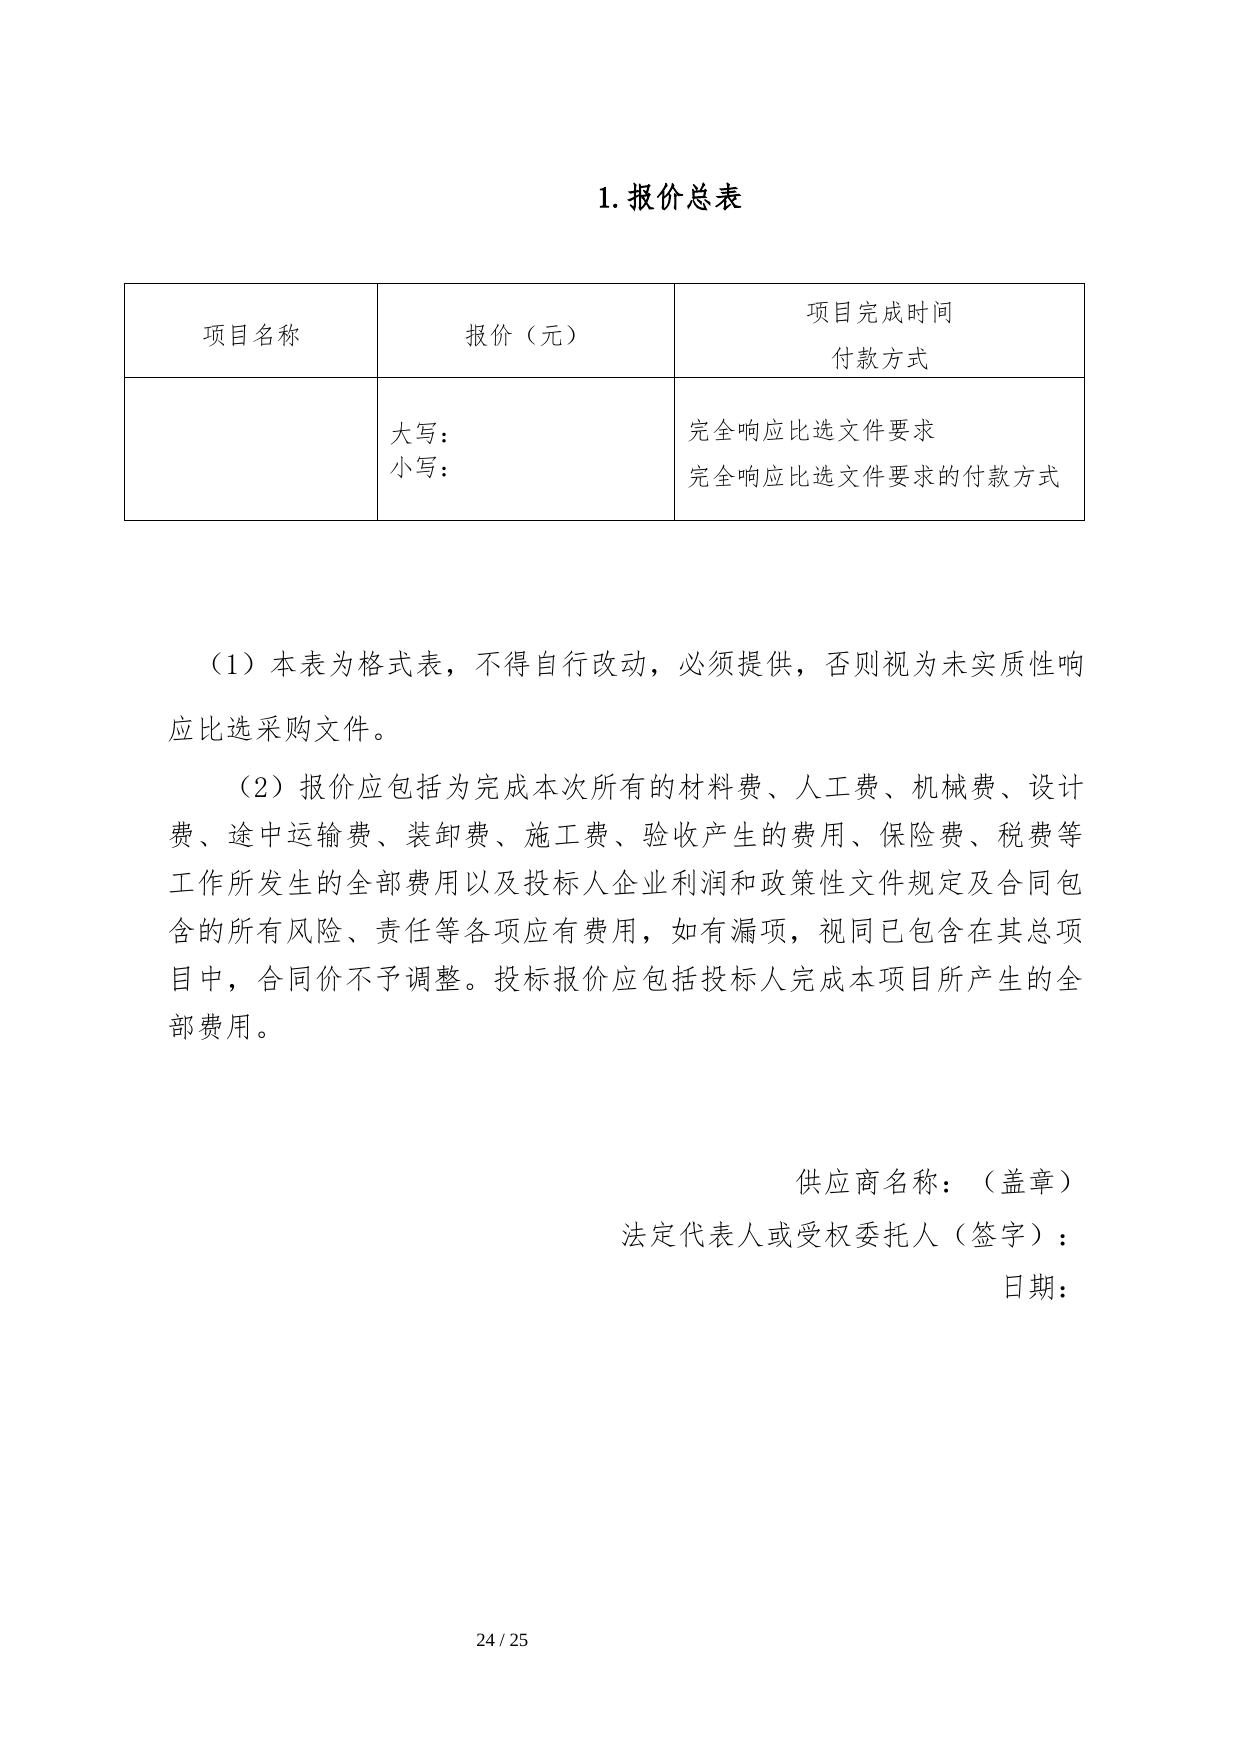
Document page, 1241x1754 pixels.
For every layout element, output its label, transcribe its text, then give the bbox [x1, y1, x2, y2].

table_header 项目完成时间 付款方式 [675, 284, 1084, 377]
table_cell 大写： 小写： [378, 378, 674, 519]
table_header 项目名称 [125, 284, 377, 377]
text 供应商名称：（盖章） [167, 1151, 1085, 1203]
text 日期： [167, 1255, 1085, 1307]
text 1.报价总表 [210, 162, 1085, 227]
table_cell [125, 378, 377, 519]
text （1）本表为格式表，不得自行改动，必须提供，否则视为未实质性响应比选采购文件。 [167, 629, 1085, 759]
table_header 报价（元） [378, 284, 674, 377]
text 法定代表人或受权委托人（签字）： [167, 1203, 1085, 1255]
text （2）报价应包括为完成本次所有的材料费、人工费、机械费、设计费、途中运输费、装卸费、施工费、验收产生的费用、保险费、税费等工作所发生的全部费用以及投标人企业利润和政策性文件规定及合同包含的所有风险、责任等各项应有费用，如有漏项，视同已包含在其总项目中，合同价不予调整。投标报价应包括投标人完成本项目所产生的全部费用。 [167, 759, 1085, 1047]
table_cell 完全响应比选文件要求 完全响应比选文件要求的付款方式 [675, 378, 1084, 519]
